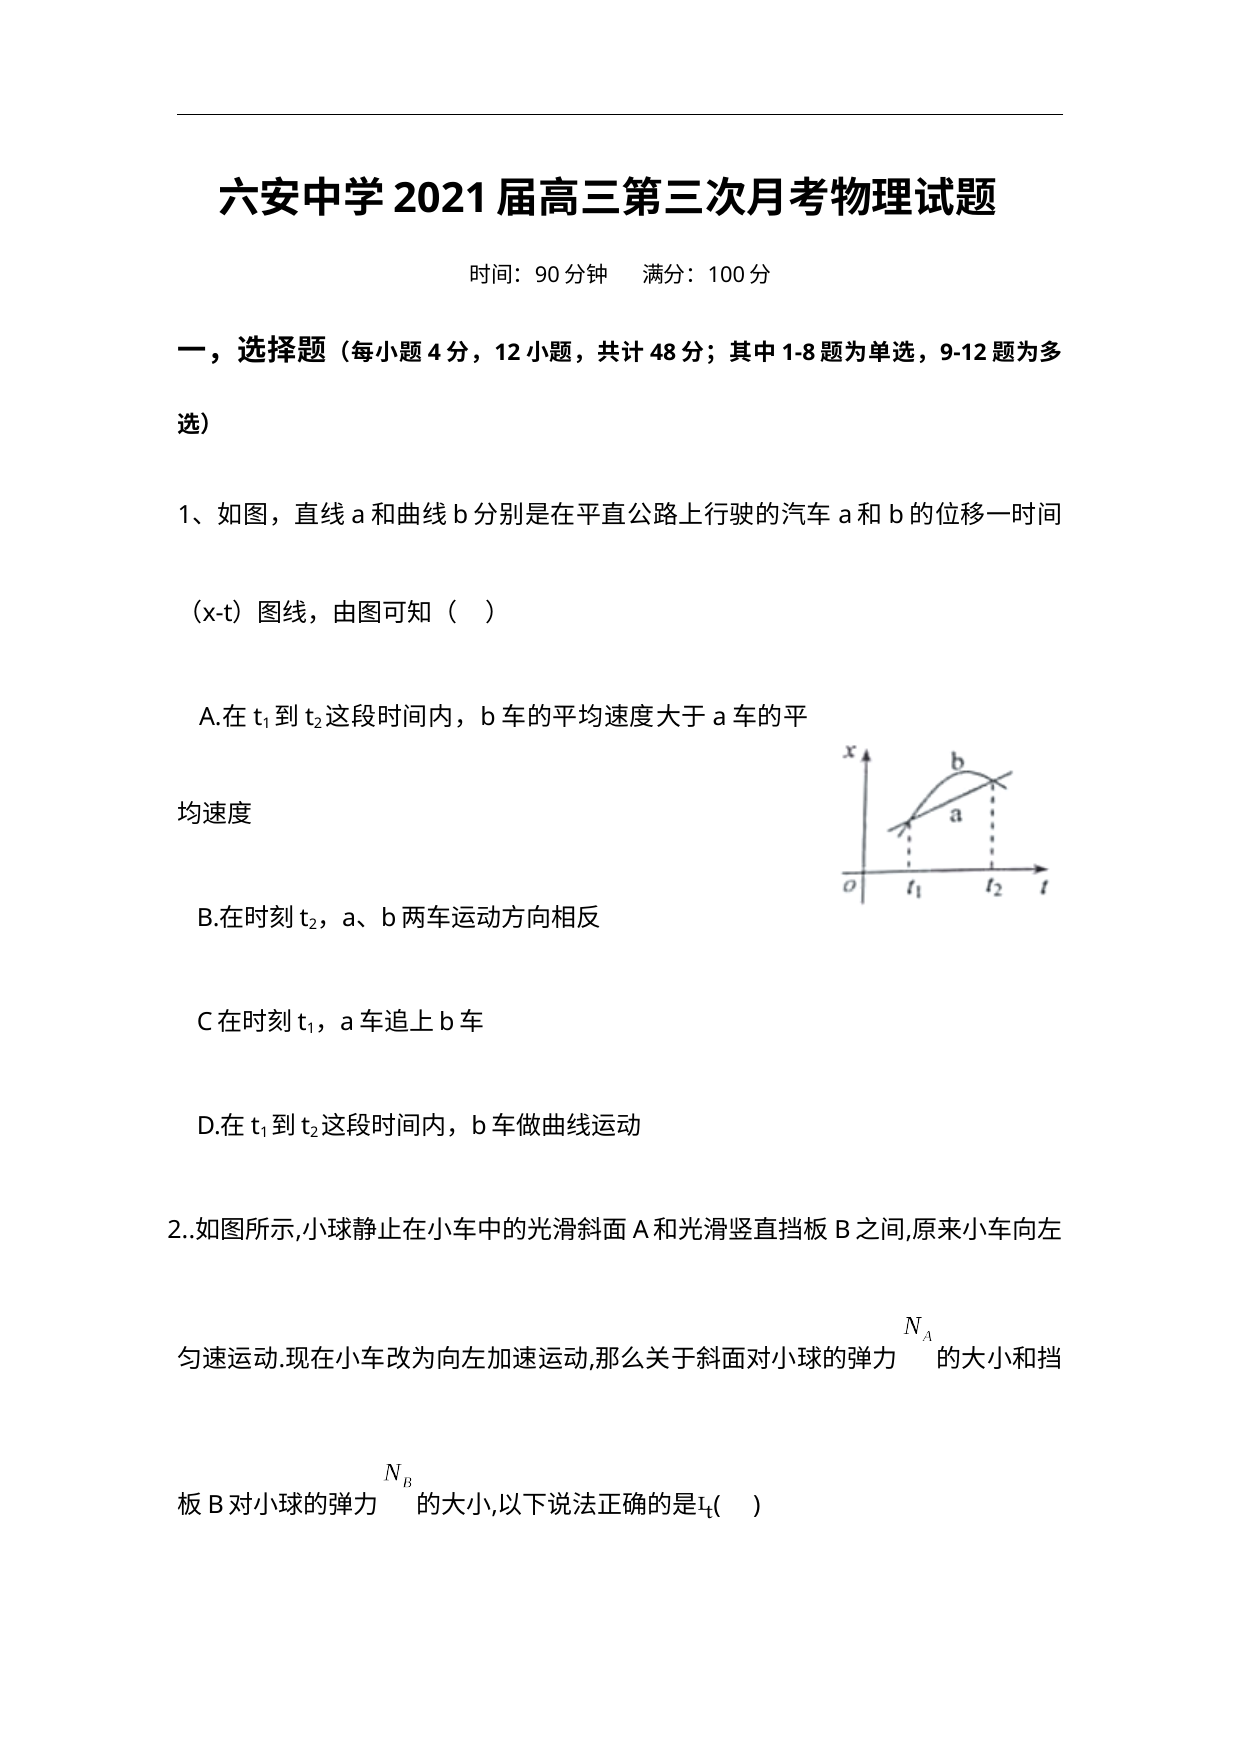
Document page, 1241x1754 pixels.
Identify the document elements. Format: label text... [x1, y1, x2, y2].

text 一，选择题（每小题4分，12小题，共计48分；其中1-8题为单选，9-12题为多选） [177, 315, 1063, 454]
text D.在t1到t2这段时间内，b车做曲线运动 [177, 1091, 1063, 1156]
text 六安中学2021届高三第三次月考物理试题 [177, 162, 1063, 227]
text 2..如图所示,小球静止在小车中的光滑斜面A和光滑竖直挡板B之间,原来小车向左匀速运动.现在小车改为向左加速运动,那么关于斜面对小球的弹力的大小和挡板B对小球的弹力的大小,以下说法正确的是( ) [148, 1195, 1063, 1553]
text 1、如图，直线a和曲线b分别是在平直公路上行驶的汽车a和b的位移一时间（x-t）图线，由图可知（ ） [177, 480, 1063, 643]
text B.在时刻t2，a、b两车运动方向相反 [177, 883, 1063, 948]
text A.在t1到t2这段时间内，b车的平均速度大于a车的平均速度 [177, 682, 1063, 844]
text 时间：90分钟 满分：100分 [177, 257, 1063, 289]
text C在时刻t1，a车追上b车 [177, 987, 1063, 1052]
